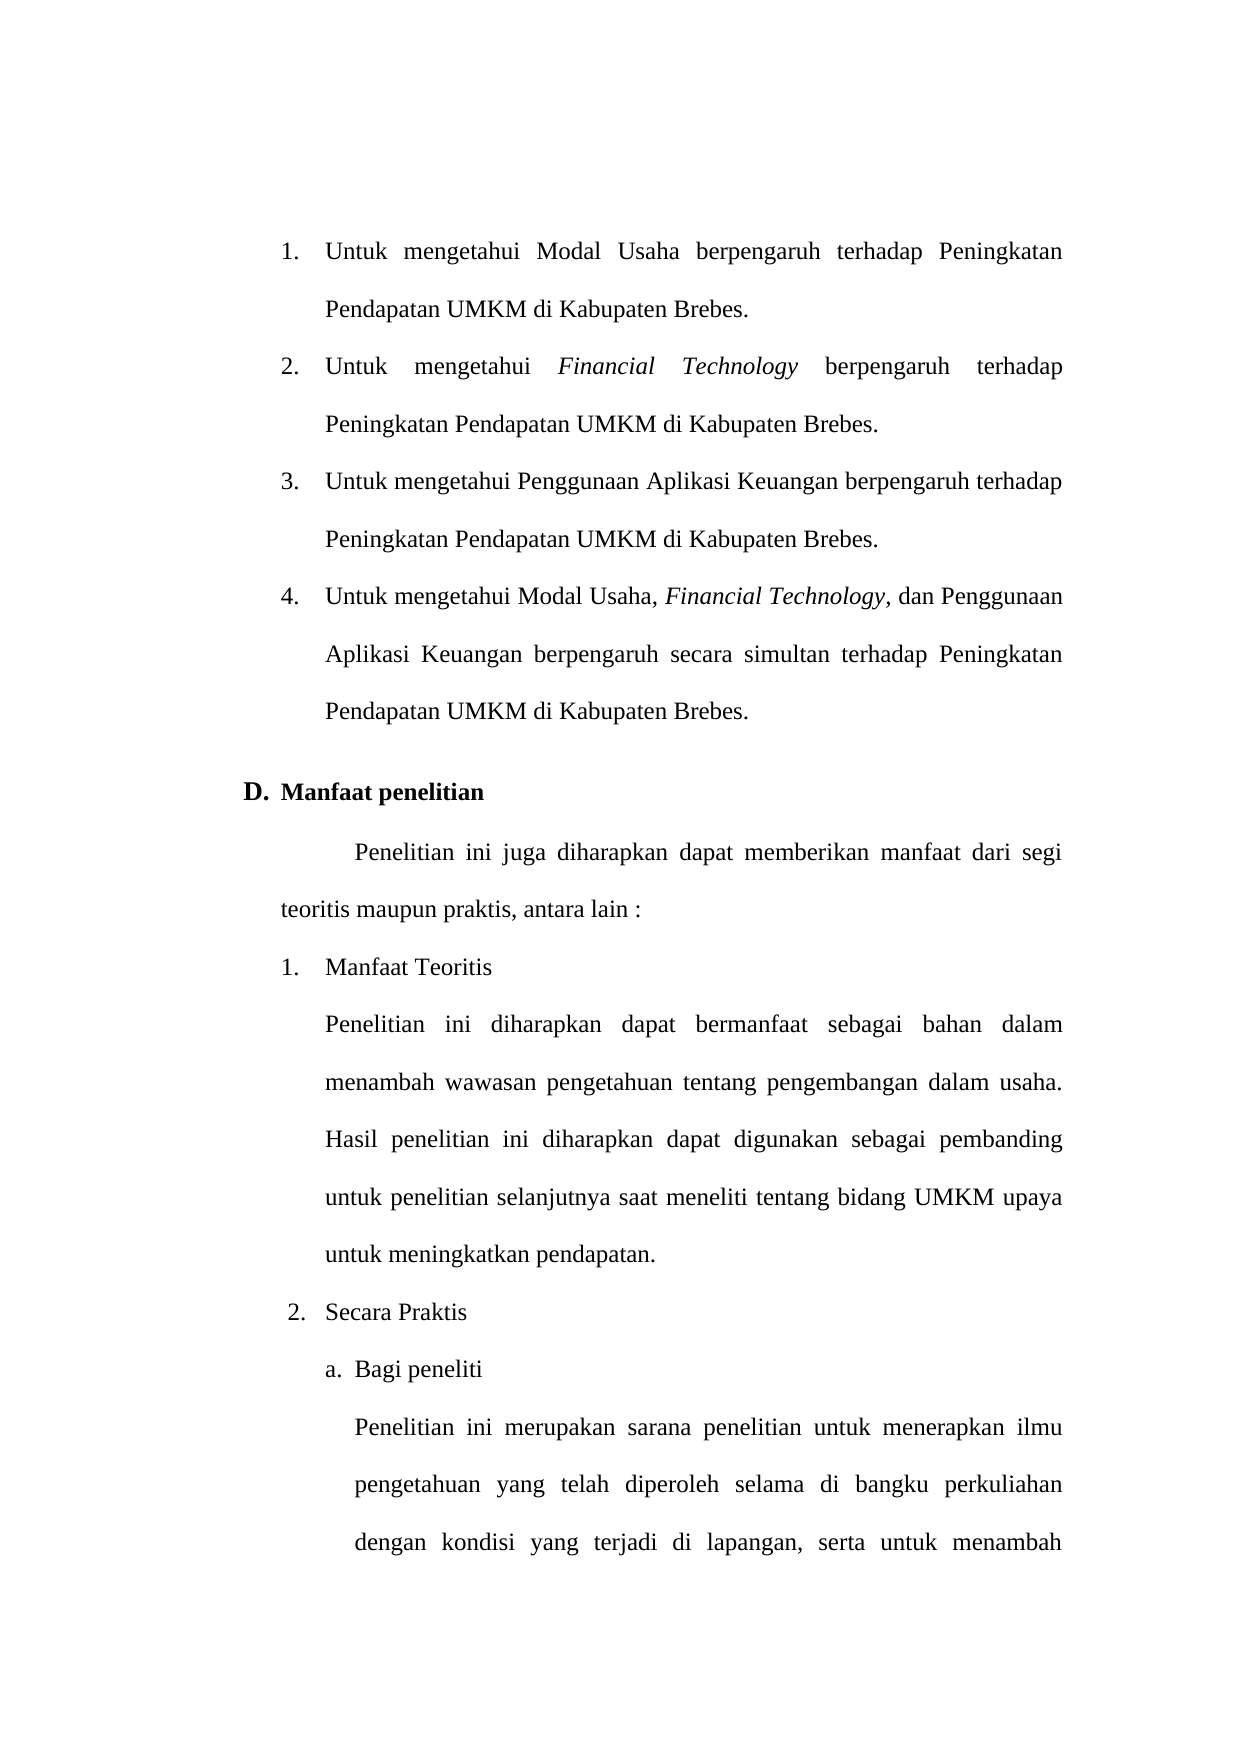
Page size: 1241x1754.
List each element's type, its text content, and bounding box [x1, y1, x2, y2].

list Penelitian ini juga diharapkan dapat memberikan manfaat dari segi teoritis maupun praktis, antara lain : [281, 837, 1063, 923]
list Untuk mengetahui Modal Usaha, Financial Technology, dan Penggunaan Aplikasi Keuangan berpengaruh secara simultan terhadap Peningkatan Pendapatan UMKM di Kabupaten Brebes. [281, 581, 1063, 725]
list Manfaat Teoritis [281, 952, 1063, 981]
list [354, 1412, 1063, 1556]
list Bagi peneliti [325, 1354, 1063, 1383]
list Untuk mengetahui Penggunaan Aplikasi Keuangan berpengaruh terhadap Peningkatan Pendapatan UMKM di Kabupaten Brebes. [281, 466, 1063, 552]
list Untuk mengetahui Modal Usaha berpengaruh terhadap Peningkatan Pendapatan UMKM di Kabupaten Brebes. [281, 236, 1063, 322]
subtitle Manfaat penelitian [243, 774, 1063, 806]
list Secara Praktis [287, 1297, 1063, 1326]
list Penelitian ini diharapkan dapat bermanfaat sebagai bahan dalam menambah wawasan pengetahuan tentang pengembangan dalam usaha. Hasil penelitian ini diharapkan dapat digunakan sebagai pembanding untuk penelitian selanjutnya saat meneliti tentang bidang UMKM upaya untuk meningkatkan pendapatan. [325, 1009, 1063, 1268]
list Untuk mengetahui Financial Technology berpengaruh terhadap Peningkatan Pendapatan UMKM di Kabupaten Brebes. [281, 351, 1063, 437]
